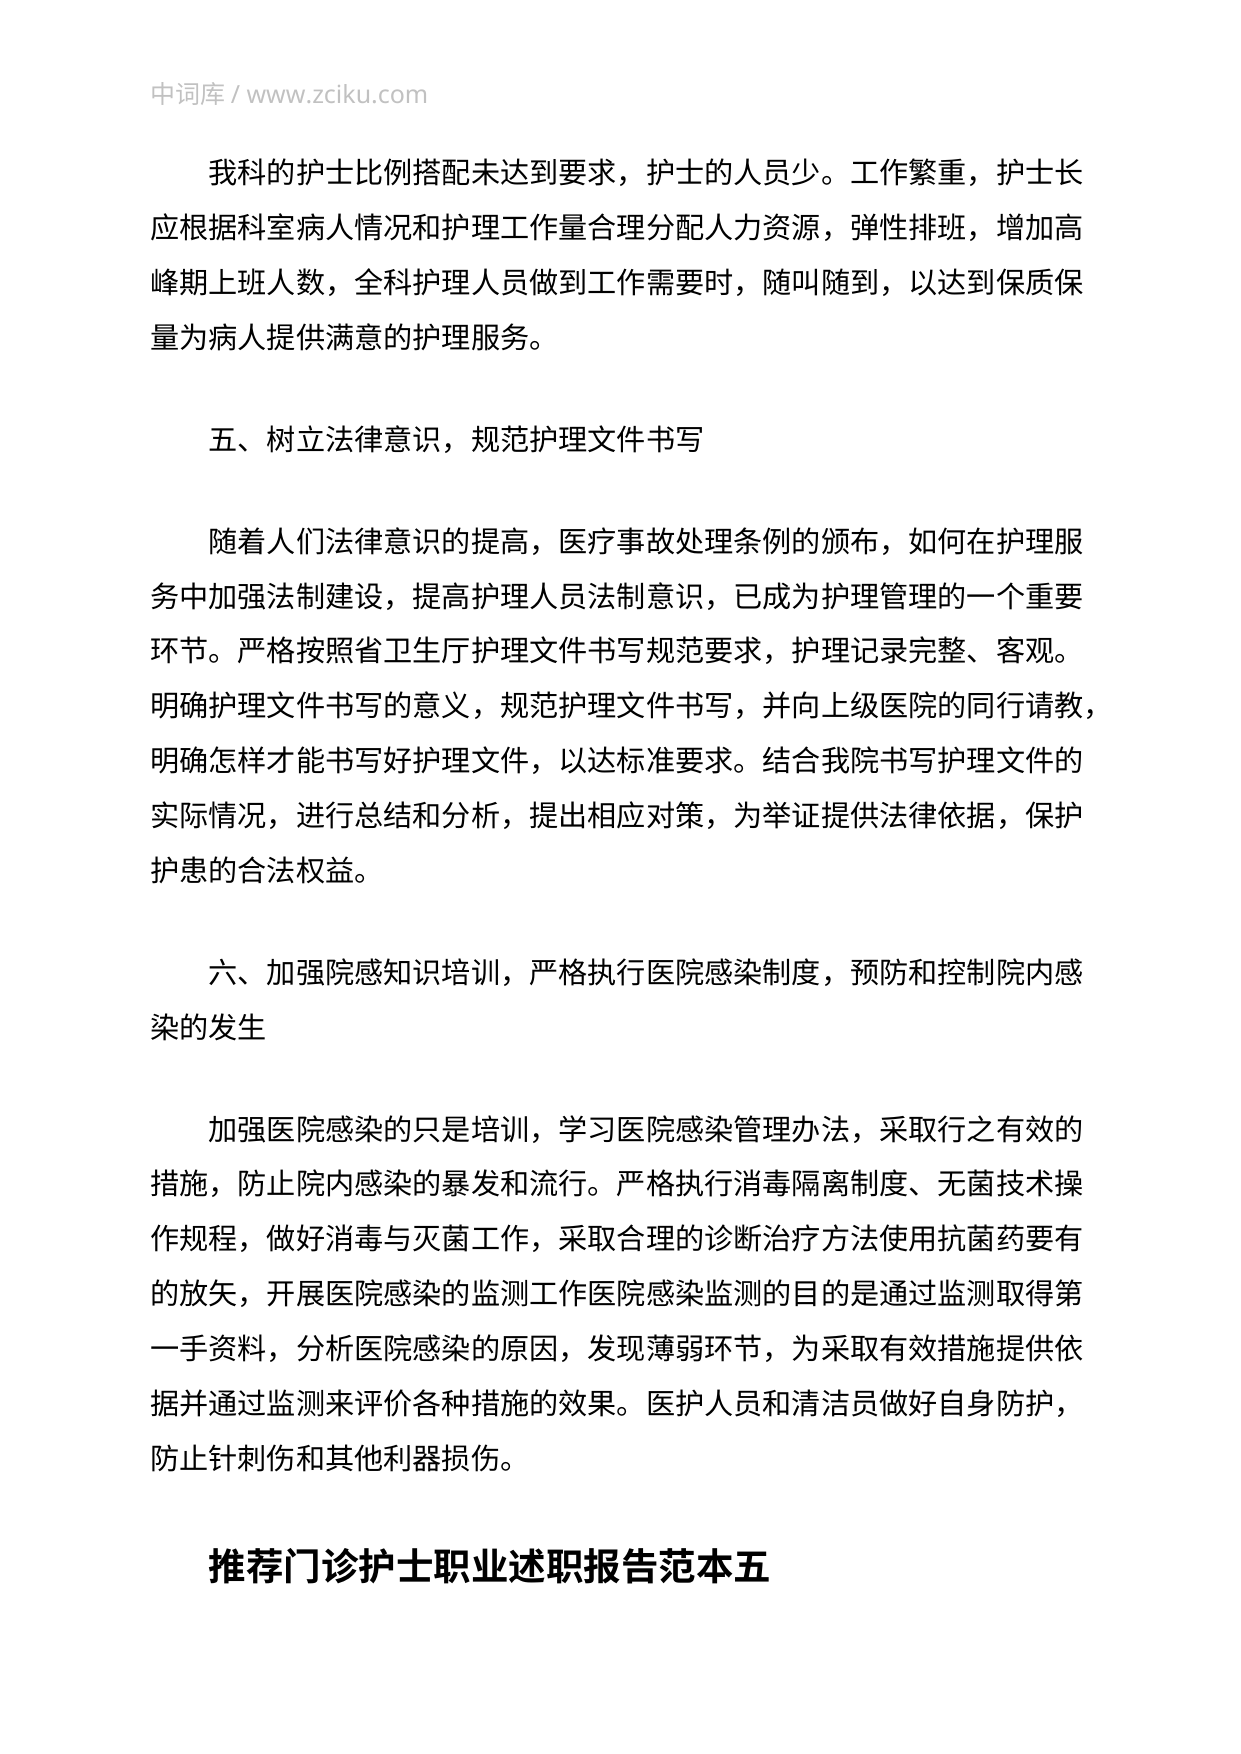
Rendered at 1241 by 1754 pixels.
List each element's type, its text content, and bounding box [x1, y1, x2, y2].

text 随着人们法律意识的提高，医疗事故处理条例的颁布，如何在护理服务中加强法制建设，提高护理人员法制意识，已成为护理管理的一个重要环节。严格按照省卫生厅护理文件书写规范要求，护理记录完整、客观。明确护理文件书写的意义，规范护理文件书写，并向上级医院的同行请教，明确怎样才能书写好护理文件，以达标准要求。结合我院书写护理文件的实际情况，进行总结和分析，提出相应对策，为举证提供法律依据，保护护患的合法权益。 [150, 518, 1090, 890]
text 六、加强院感知识培训，严格执行医院感染制度，预防和控制院内感染的发生 [150, 949, 1090, 1047]
text 我科的护士比例搭配未达到要求，护士的人员少。工作繁重，护士长应根据科室病人情况和护理工作量合理分配人力资源，弹性排班，增加高峰期上班人数，全科护理人员做到工作需要时，随叫随到，以达到保质保量为病人提供满意的护理服务。 [150, 150, 1090, 357]
text 推荐门诊护士职业述职报告范本五 [150, 1537, 1090, 1591]
text 五、树立法律意识，规范护理文件书写 [150, 416, 1090, 459]
text 加强医院感染的只是培训，学习医院感染管理办法，采取行之有效的措施，防止院内感染的暴发和流行。严格执行消毒隔离制度、无菌技术操作规程，做好消毒与灭菌工作，采取合理的诊断治疗方法使用抗菌药要有的放矢，开展医院感染的监测工作医院感染监测的目的是通过监测取得第一手资料，分析医院感染的原因，发现薄弱环节，为采取有效措施提供依据并通过监测来评价各种措施的效果。医护人员和清洁员做好自身防护，防止针刺伤和其他利器损伤。 [150, 1106, 1090, 1478]
